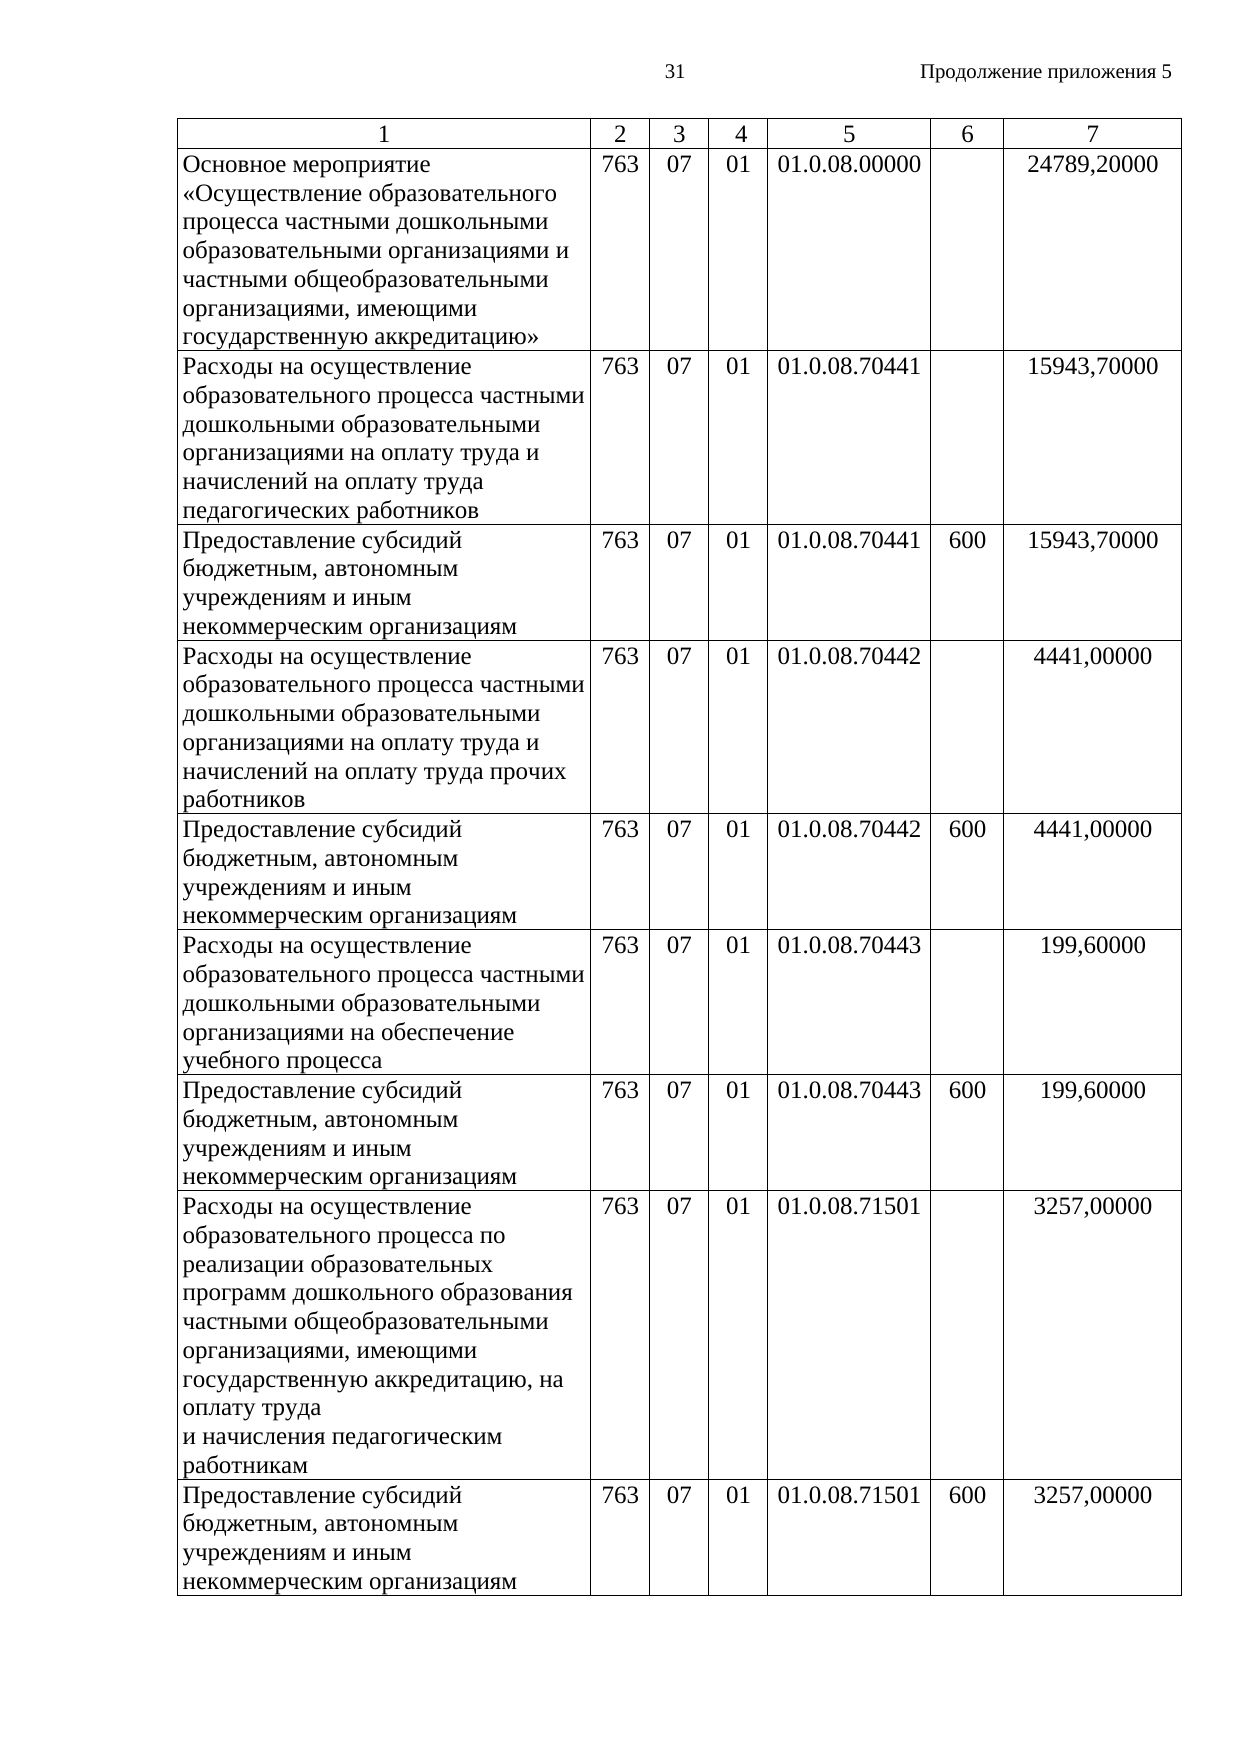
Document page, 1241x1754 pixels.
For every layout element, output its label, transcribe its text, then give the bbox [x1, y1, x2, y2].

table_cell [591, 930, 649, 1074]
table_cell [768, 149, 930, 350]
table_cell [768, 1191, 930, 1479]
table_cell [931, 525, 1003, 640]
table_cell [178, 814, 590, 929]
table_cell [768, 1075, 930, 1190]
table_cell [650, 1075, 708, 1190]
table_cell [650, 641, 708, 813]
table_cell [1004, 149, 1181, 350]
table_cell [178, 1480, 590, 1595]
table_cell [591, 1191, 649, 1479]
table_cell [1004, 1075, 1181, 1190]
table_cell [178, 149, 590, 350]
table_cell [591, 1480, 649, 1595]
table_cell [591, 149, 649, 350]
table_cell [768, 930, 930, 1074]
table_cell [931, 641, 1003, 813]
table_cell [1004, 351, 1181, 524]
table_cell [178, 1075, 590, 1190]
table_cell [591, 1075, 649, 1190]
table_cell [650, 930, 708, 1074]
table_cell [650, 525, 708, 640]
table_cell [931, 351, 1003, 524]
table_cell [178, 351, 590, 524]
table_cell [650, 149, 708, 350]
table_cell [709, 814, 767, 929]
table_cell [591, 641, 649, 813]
table_header 5 [768, 119, 930, 148]
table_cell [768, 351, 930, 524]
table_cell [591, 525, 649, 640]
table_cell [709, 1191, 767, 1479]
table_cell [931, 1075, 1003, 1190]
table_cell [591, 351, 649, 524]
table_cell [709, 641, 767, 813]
table_header 3 [650, 119, 708, 148]
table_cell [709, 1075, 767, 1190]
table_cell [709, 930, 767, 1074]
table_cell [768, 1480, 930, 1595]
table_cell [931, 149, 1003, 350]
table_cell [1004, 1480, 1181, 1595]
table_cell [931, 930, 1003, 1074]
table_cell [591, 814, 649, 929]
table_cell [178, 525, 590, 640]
table_header 4 [709, 119, 767, 148]
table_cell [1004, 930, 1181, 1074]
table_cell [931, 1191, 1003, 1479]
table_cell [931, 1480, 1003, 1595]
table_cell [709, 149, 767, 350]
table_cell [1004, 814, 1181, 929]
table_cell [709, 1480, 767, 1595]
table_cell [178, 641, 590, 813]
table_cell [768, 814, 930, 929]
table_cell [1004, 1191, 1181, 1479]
table_header 2 [591, 119, 649, 148]
table_header 7 [1004, 119, 1181, 148]
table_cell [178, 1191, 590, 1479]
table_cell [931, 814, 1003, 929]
table_header 1 [178, 119, 590, 148]
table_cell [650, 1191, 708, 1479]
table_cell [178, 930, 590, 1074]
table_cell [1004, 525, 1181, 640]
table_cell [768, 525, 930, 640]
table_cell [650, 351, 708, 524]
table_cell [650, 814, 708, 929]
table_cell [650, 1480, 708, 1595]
table_header 6 [931, 119, 1003, 148]
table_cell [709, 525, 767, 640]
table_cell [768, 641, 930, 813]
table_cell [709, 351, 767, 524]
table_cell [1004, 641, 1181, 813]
